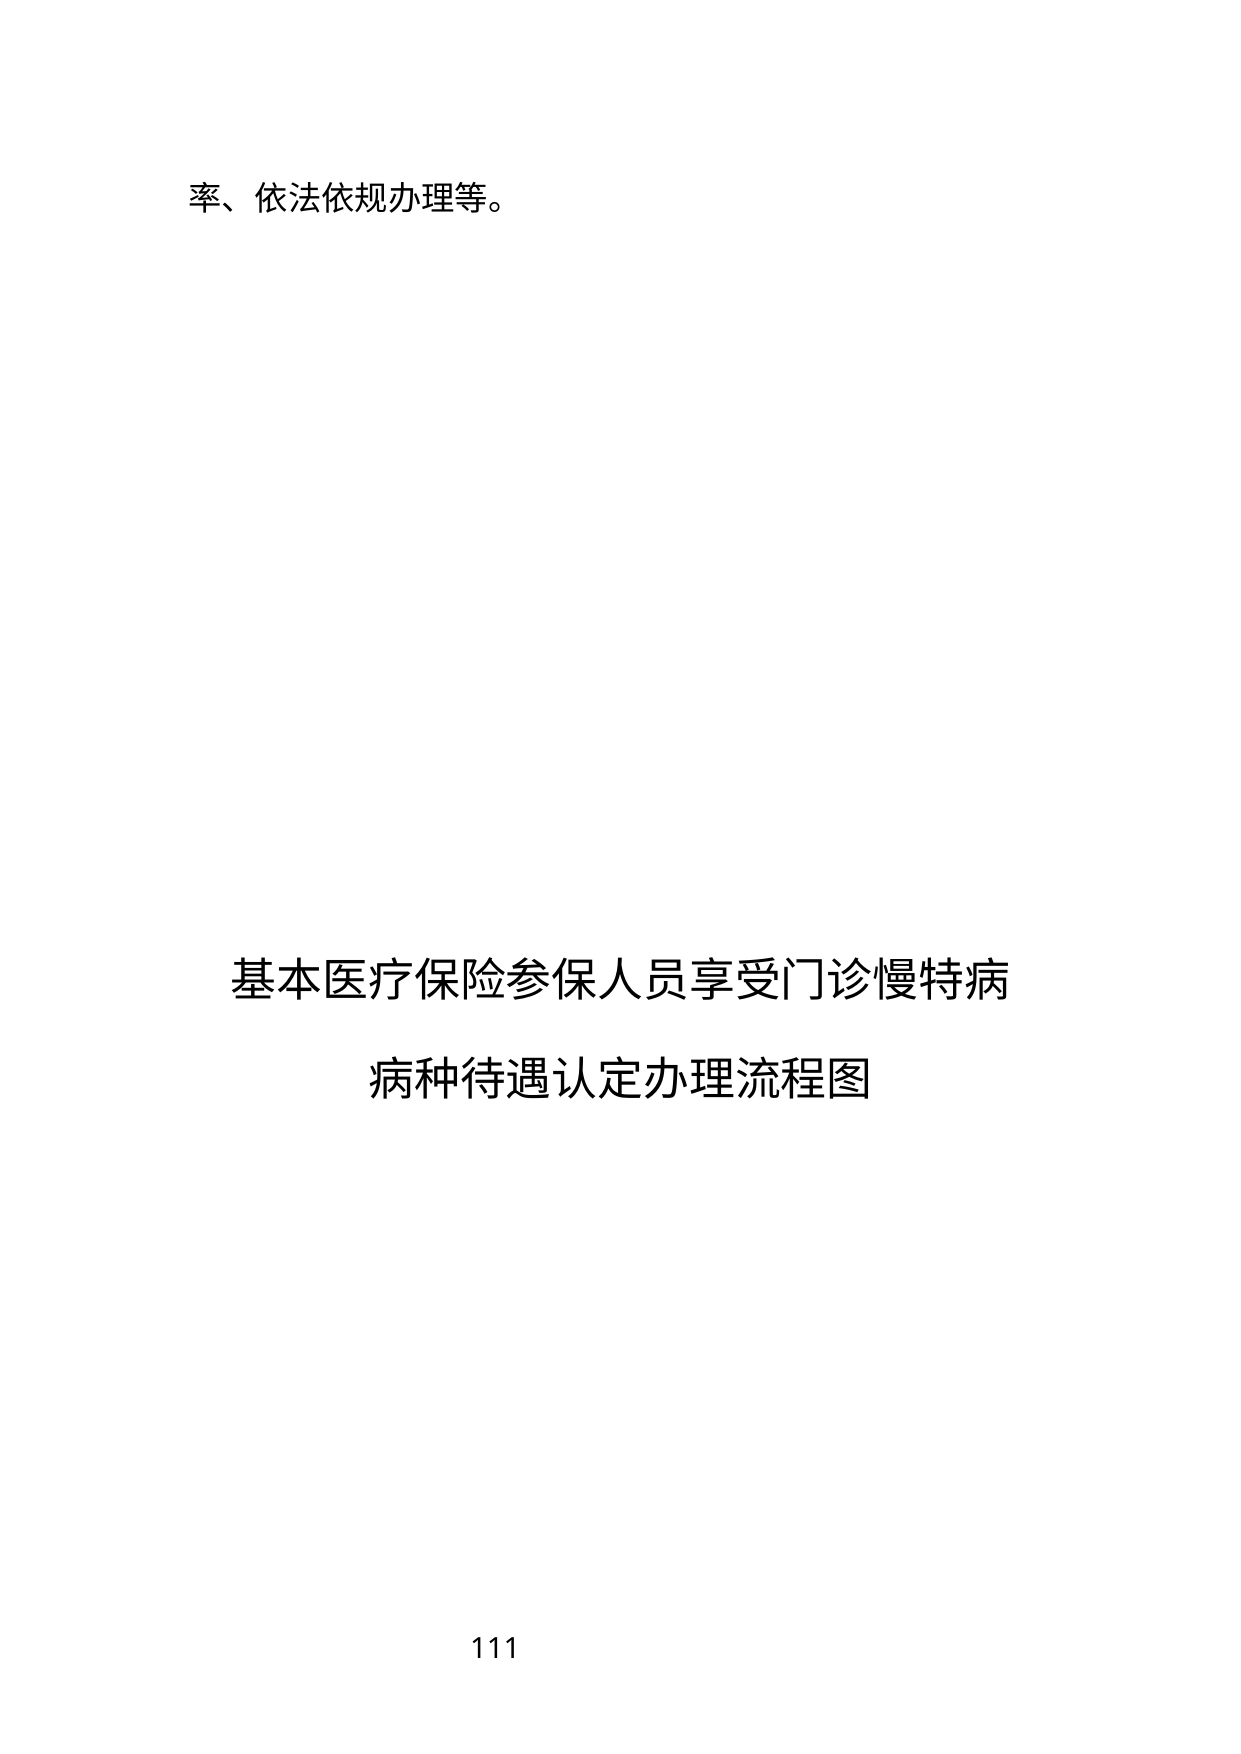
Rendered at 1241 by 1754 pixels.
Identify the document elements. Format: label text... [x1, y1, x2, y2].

text 基本医疗保险参保人员享受门诊慢特病 [188, 943, 1052, 1009]
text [188, 162, 1031, 229]
text 病种待遇认定办理流程图 [188, 1043, 1052, 1109]
